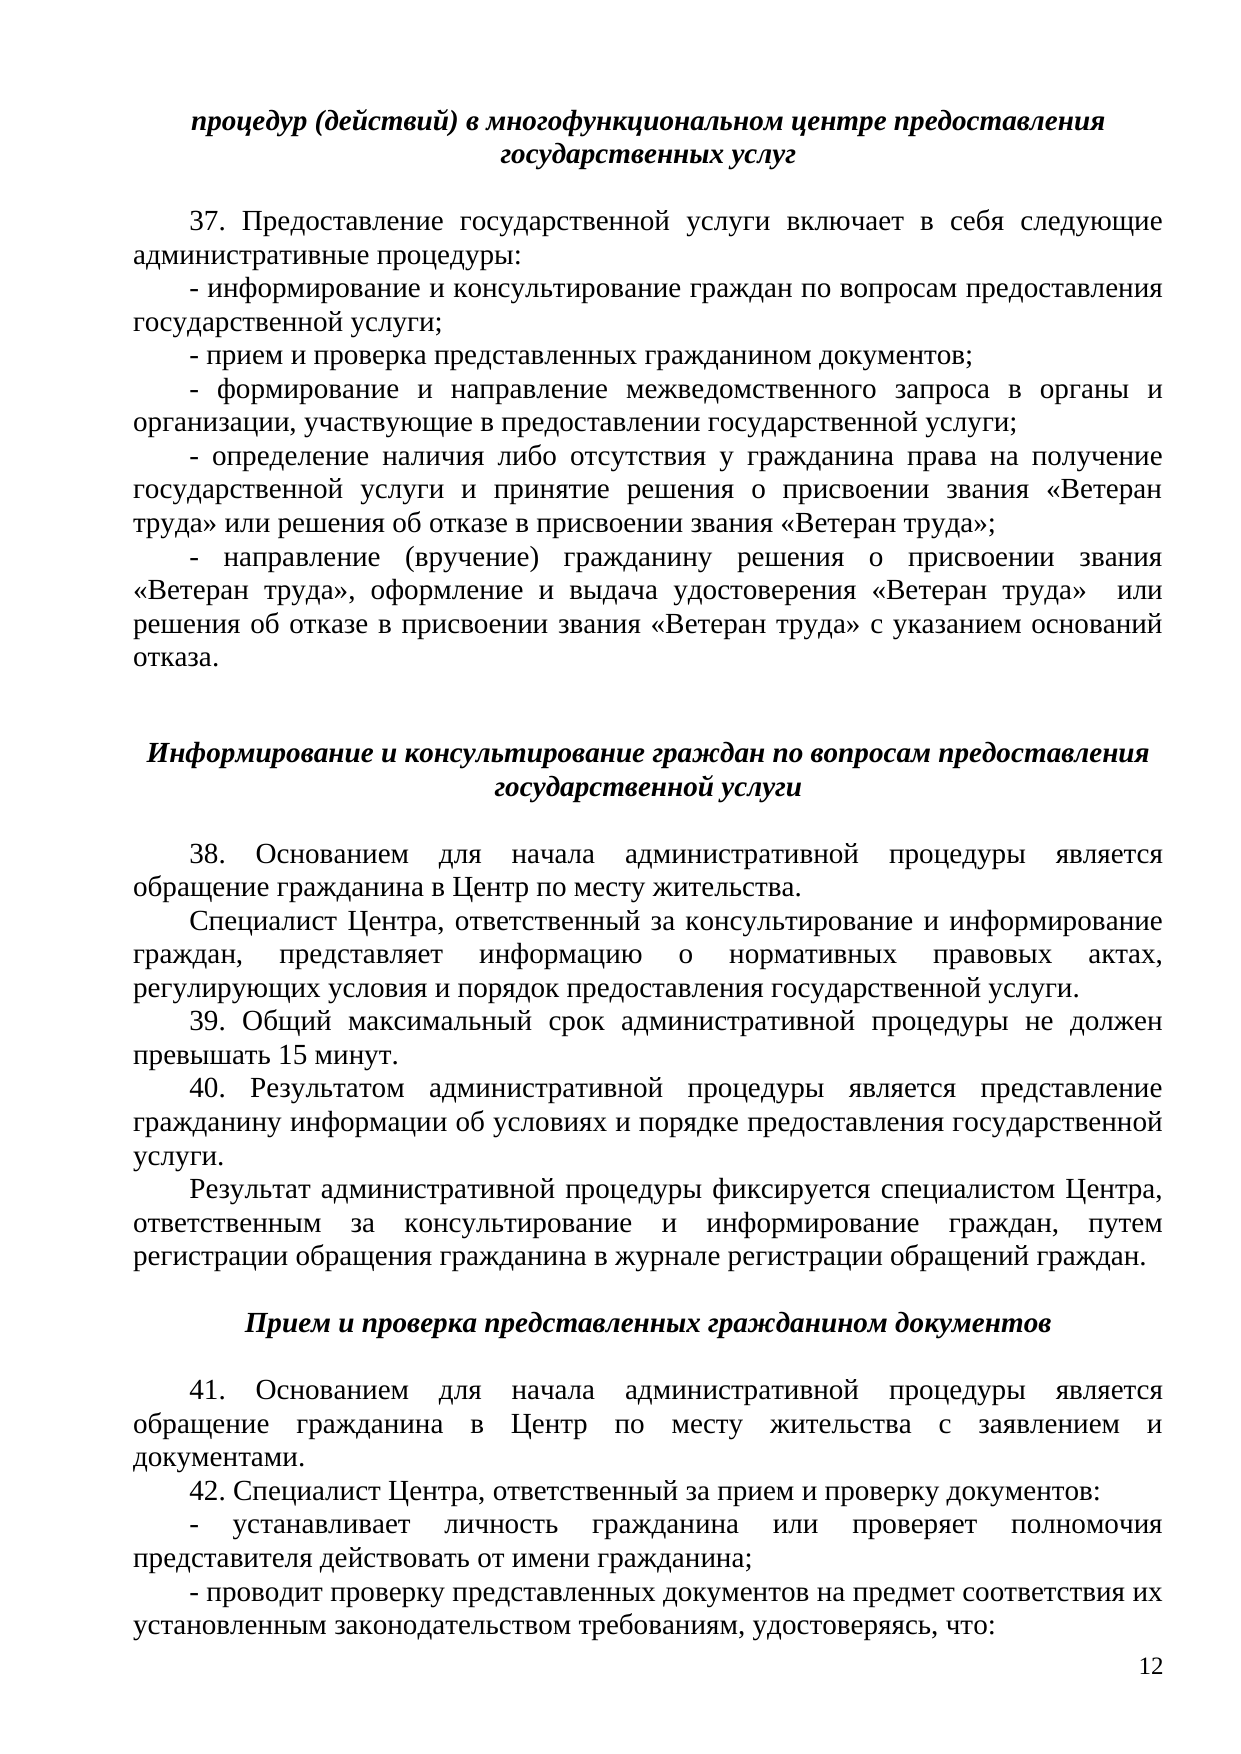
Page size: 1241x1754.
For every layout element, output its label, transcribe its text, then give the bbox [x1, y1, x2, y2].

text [133, 103, 1163, 170]
text - прием и проверка представленных гражданином документов; [133, 337, 1163, 371]
text - определение наличия либо отсутствия у гражданина права на получение государственной услуги и принятие решения о присвоении звания «Ветеран труда» или решения об отказе в присвоении звания «Ветеран труда»; [133, 438, 1163, 539]
text Специалист Центра, ответственный за консультирование и информирование граждан, представляет информацию о нормативных правовых актах, регулирующих условия и порядок предоставления государственной услуги. [133, 903, 1163, 1003]
text 39. Общий максимальный срок административной процедуры не должен превышать 15 минут. [133, 1003, 1163, 1071]
text 41. Основанием для начала административной процедуры является обращение гражданина в Центр по месту жительства с заявлением и документами. [133, 1372, 1163, 1473]
text 40. Результатом административной процедуры является представление гражданину информации об условиях и порядке предоставления государственной услуги. [133, 1071, 1163, 1171]
text - направление (вручение) гражданину решения о присвоении звания «Ветеран труда», оформление и выдача удостоверения «Ветеран труда» или решения об отказе в присвоении звания «Ветеран труда» с указанием оснований отказа. [133, 539, 1163, 673]
text - информирование и консультирование граждан по вопросам предоставления государственной услуги; [133, 270, 1163, 337]
text 37. Предоставление государственной услуги включает в себя следующие административные процедуры: [133, 203, 1163, 270]
text 38. Основанием для начала административной процедуры является обращение гражданина в Центр по месту жительства. [133, 836, 1163, 903]
text - устанавливает личность гражданина или проверяет полномочия представителя действовать от имени гражданина; [133, 1507, 1163, 1574]
text - проводит проверку представленных документов на предмет соответствия их установленным законодательством требованиям, удостоверяясь, что: [133, 1574, 1163, 1641]
text Информирование и консультирование граждан по вопросам предоставления государственной услуги [133, 735, 1163, 802]
text Результат административной процедуры фиксируется специалистом Центра, ответственным за консультирование и информирование граждан, путем регистрации обращения гражданина в журнале регистрации обращений граждан. [133, 1171, 1163, 1272]
text Прием и проверка представленных гражданином документов [133, 1305, 1163, 1339]
text - формирование и направление межведомственного запроса в органы и организации, участвующие в предоставлении государственной услуги; [133, 371, 1163, 438]
text 42. Специалист Центра, ответственный за прием и проверку документов: [133, 1473, 1163, 1507]
